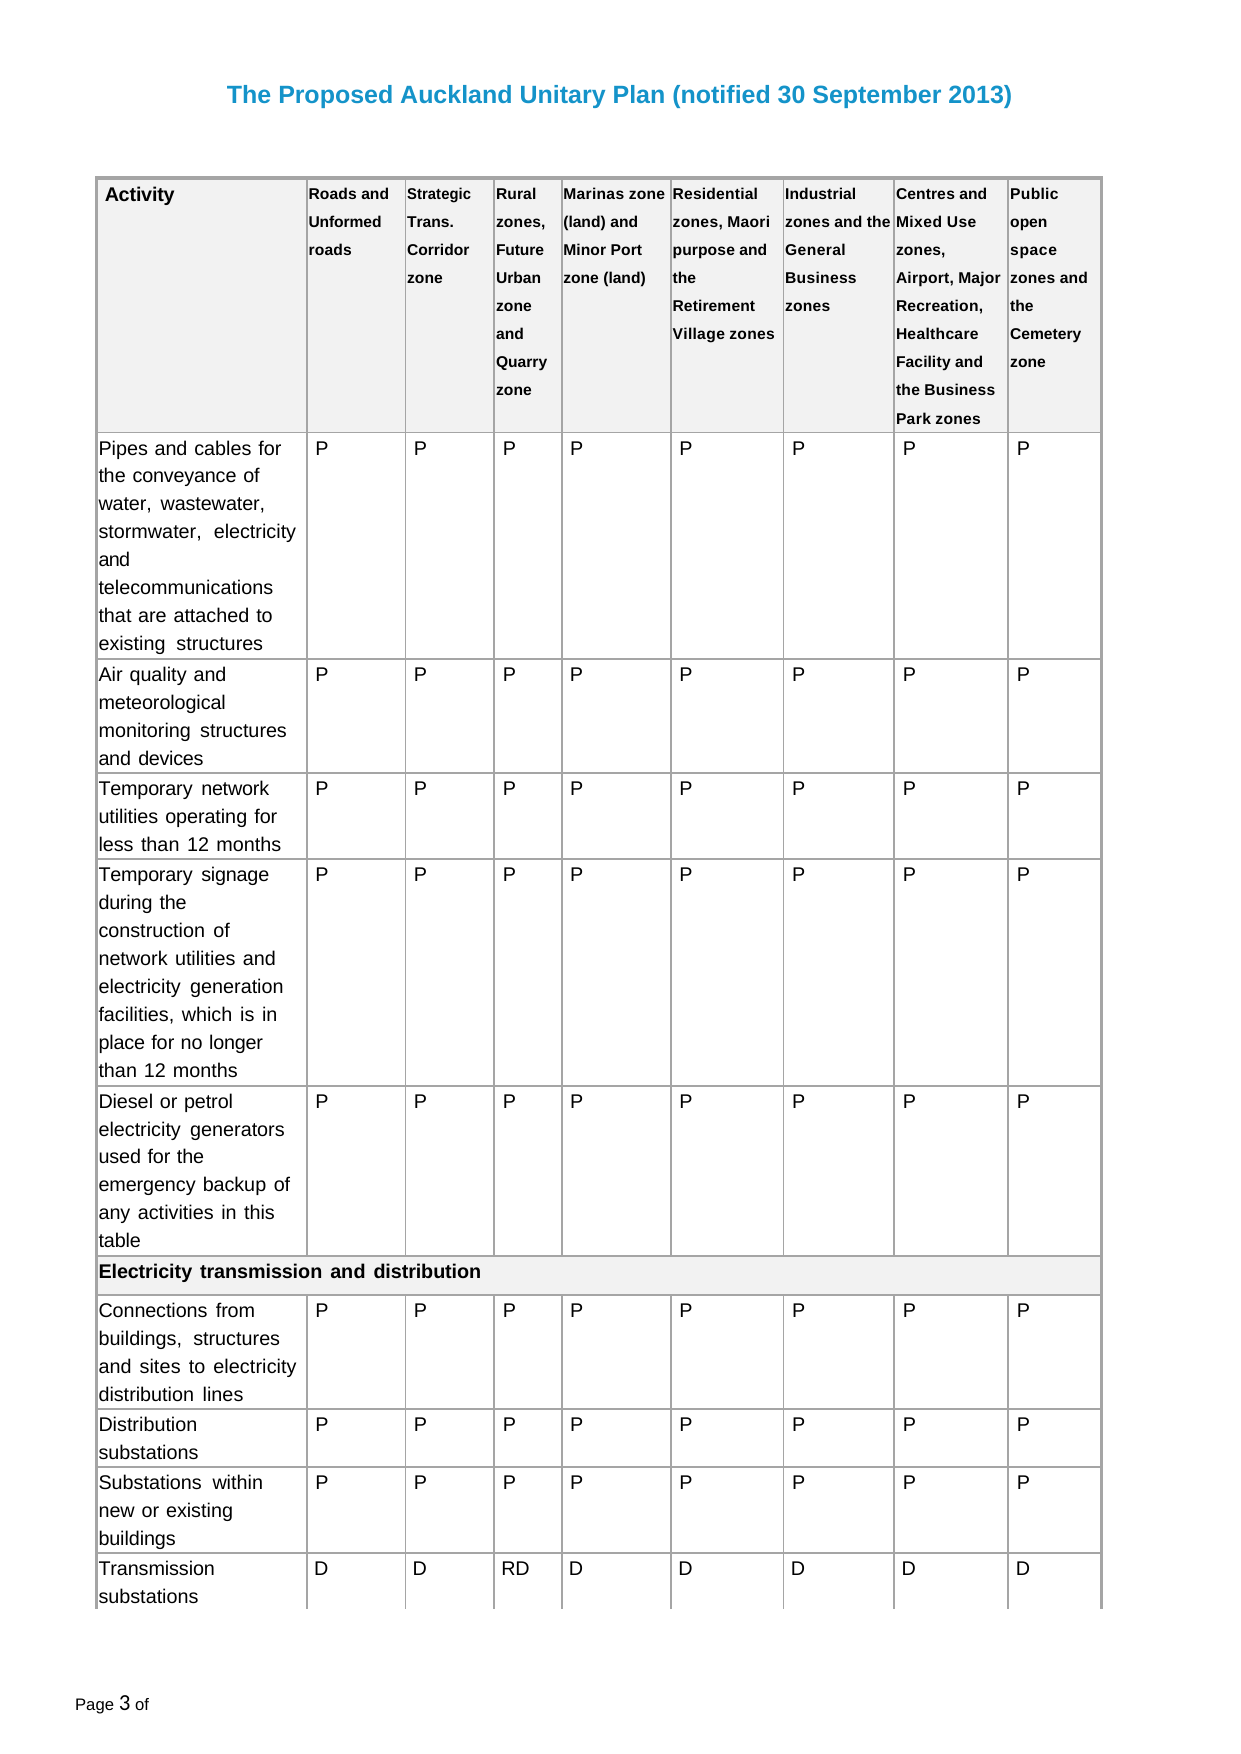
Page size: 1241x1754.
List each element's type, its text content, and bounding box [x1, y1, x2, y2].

table_cell P [308, 1410, 405, 1466]
table_cell P [672, 1410, 783, 1466]
table_cell P [1009, 860, 1100, 1085]
table_header Industrial zones and the General Business zones [784, 180, 893, 432]
table_cell D [406, 1554, 493, 1609]
table_cell P [784, 1468, 893, 1552]
table_cell P [895, 1087, 1007, 1255]
table_cell P [563, 774, 670, 858]
table_cell P [308, 774, 405, 858]
table_cell P [672, 1468, 783, 1552]
table_cell P [672, 860, 783, 1085]
table_cell D [308, 1554, 405, 1609]
table_cell D [672, 1554, 783, 1609]
table_cell P [406, 1410, 493, 1466]
table_cell Air quality and meteorological monitoring structures and devices [98, 660, 306, 772]
table_header Public open space zones and the Cemetery zone [1009, 180, 1100, 432]
table_cell P [563, 1296, 670, 1408]
table_cell P [1009, 660, 1100, 772]
table_cell P [495, 860, 561, 1085]
table_cell Distribution substations [98, 1410, 306, 1466]
table_cell P [1009, 774, 1100, 858]
table_cell P [406, 1087, 493, 1255]
table_cell D [1009, 1554, 1100, 1609]
table_cell P [406, 774, 493, 858]
table_cell P [563, 1410, 670, 1466]
table_cell Transmission substations [98, 1554, 306, 1609]
table_cell P [406, 1468, 493, 1552]
table_cell P [406, 433, 493, 658]
table_cell P [895, 860, 1007, 1085]
table_cell Temporary network utilities operating for less than 12 months [98, 774, 306, 858]
table_cell P [895, 774, 1007, 858]
table_cell Electricity transmission and distribution [98, 1257, 1100, 1294]
table_cell P [406, 660, 493, 772]
table_cell P [495, 1468, 561, 1552]
table_cell P [308, 1468, 405, 1552]
table_cell P [784, 1410, 893, 1466]
table_header Rural zones, Future Urban zone and Quarry zone [495, 180, 561, 432]
table_cell P [784, 860, 893, 1085]
table_header Centres and Mixed Use zones, Airport, Major Recreation, Healthcare Facility and the Business Park zones [895, 180, 1007, 432]
table_cell P [784, 433, 893, 658]
table_cell P [672, 774, 783, 858]
table_cell P [895, 660, 1007, 772]
table_cell P [495, 1087, 561, 1255]
table_header Roads and Unformed roads [308, 180, 405, 432]
table_cell P [1009, 1087, 1100, 1255]
table_cell P [672, 1087, 783, 1255]
table_cell P [895, 1296, 1007, 1408]
table_header Residential zones, Maori purpose and the Retirement Village zones [672, 180, 783, 432]
table_cell P [784, 774, 893, 858]
table_cell Temporary signage during the construction of network utilities and electricity generation facilities, which is in place for no longer than 12 months [98, 860, 306, 1085]
table_cell P [406, 860, 493, 1085]
table_cell P [672, 433, 783, 658]
table_cell P [895, 1410, 1007, 1466]
table_cell P [1009, 1410, 1100, 1466]
table_cell P [1009, 1296, 1100, 1408]
table_cell P [308, 860, 405, 1085]
table_cell D [784, 1554, 893, 1609]
table_cell P [308, 1087, 405, 1255]
table_cell P [495, 1296, 561, 1408]
table_cell P [495, 1410, 561, 1466]
table_header Marinas zone (land) and Minor Port zone (land) [563, 180, 670, 432]
table_cell Pipes and cables for the conveyance of water, wastewater, stormwater, electricity and telecommunications that are attached to existing structures [98, 433, 306, 658]
table_cell P [563, 433, 670, 658]
table_cell P [308, 1296, 405, 1408]
table_cell P [406, 1296, 493, 1408]
table_cell P [672, 1296, 783, 1408]
table_cell P [563, 860, 670, 1085]
table_cell P [495, 660, 561, 772]
table_cell P [563, 1468, 670, 1552]
table_cell Diesel or petrol electricity generators used for the emergency backup of any activities in this table [98, 1087, 306, 1255]
table_cell P [1009, 433, 1100, 658]
table_cell P [784, 1296, 893, 1408]
table_cell P [495, 433, 561, 658]
table_header Strategic Trans. Corridor zone [406, 180, 493, 432]
table_cell P [563, 1087, 670, 1255]
table_cell P [495, 774, 561, 858]
table_cell P [308, 660, 405, 772]
table_cell P [563, 660, 670, 772]
table_cell P [672, 660, 783, 772]
table_cell P [895, 1468, 1007, 1552]
table_cell Substations within new or existing buildings [98, 1468, 306, 1552]
table_cell Connections from buildings, structures and sites to electricity distribution lines [98, 1296, 306, 1408]
table_cell D [563, 1554, 670, 1609]
table_cell RD [495, 1554, 561, 1609]
table_header Activity [98, 180, 306, 432]
table_cell P [1009, 1468, 1100, 1552]
table_cell D [895, 1554, 1007, 1609]
table_cell P [308, 433, 405, 658]
table_cell P [895, 433, 1007, 658]
table_cell P [784, 660, 893, 772]
table_cell P [784, 1087, 893, 1255]
